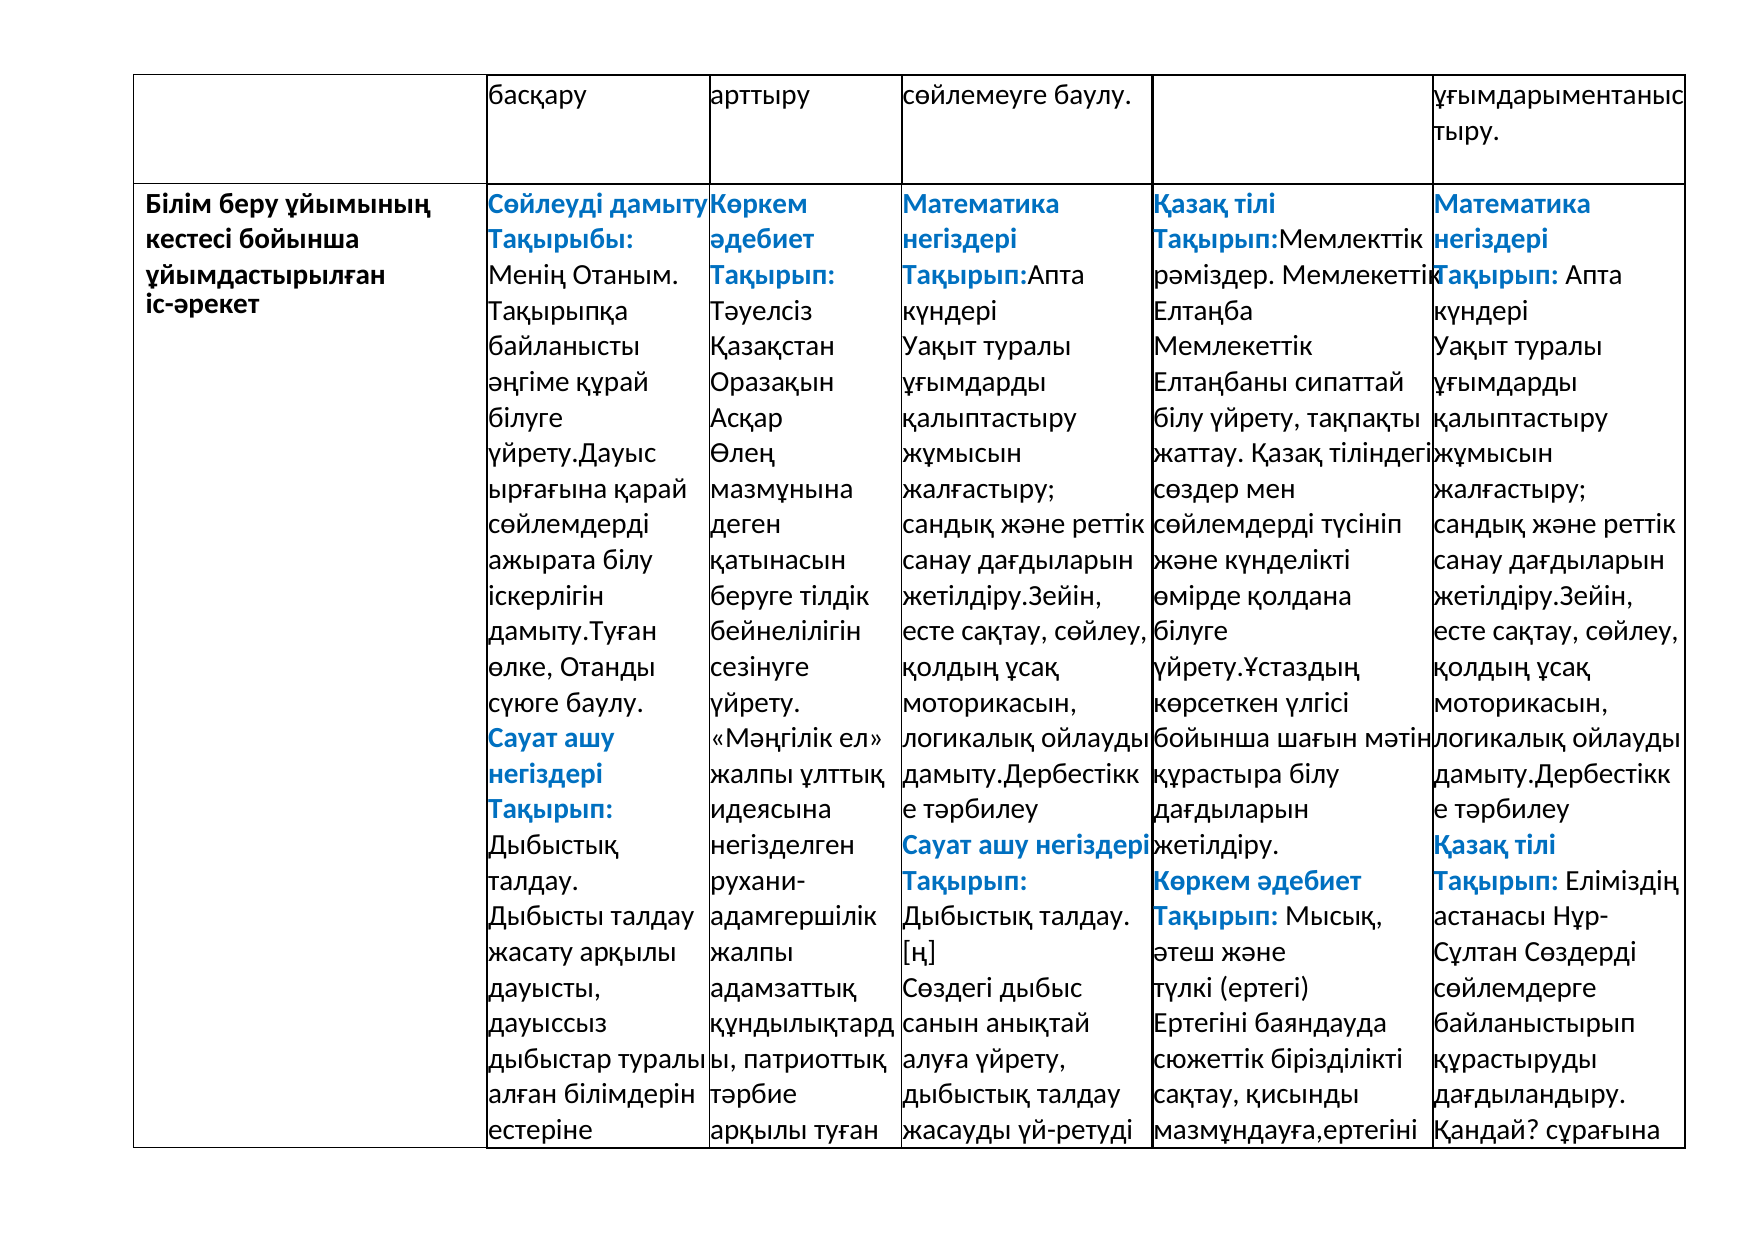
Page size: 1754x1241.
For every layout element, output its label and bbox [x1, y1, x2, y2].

table_cell [488, 185, 709, 1147]
table_cell [902, 185, 1151, 1147]
table_cell [903, 76, 1151, 183]
table_cell [1154, 185, 1432, 1147]
table_cell [488, 76, 709, 183]
table_cell [1154, 76, 1432, 183]
table_cell [711, 76, 901, 183]
table_cell [134, 184, 486, 1147]
table_cell [1434, 76, 1684, 183]
table_cell [710, 185, 901, 1147]
table_cell [1434, 185, 1684, 1147]
table_cell [134, 75, 486, 183]
